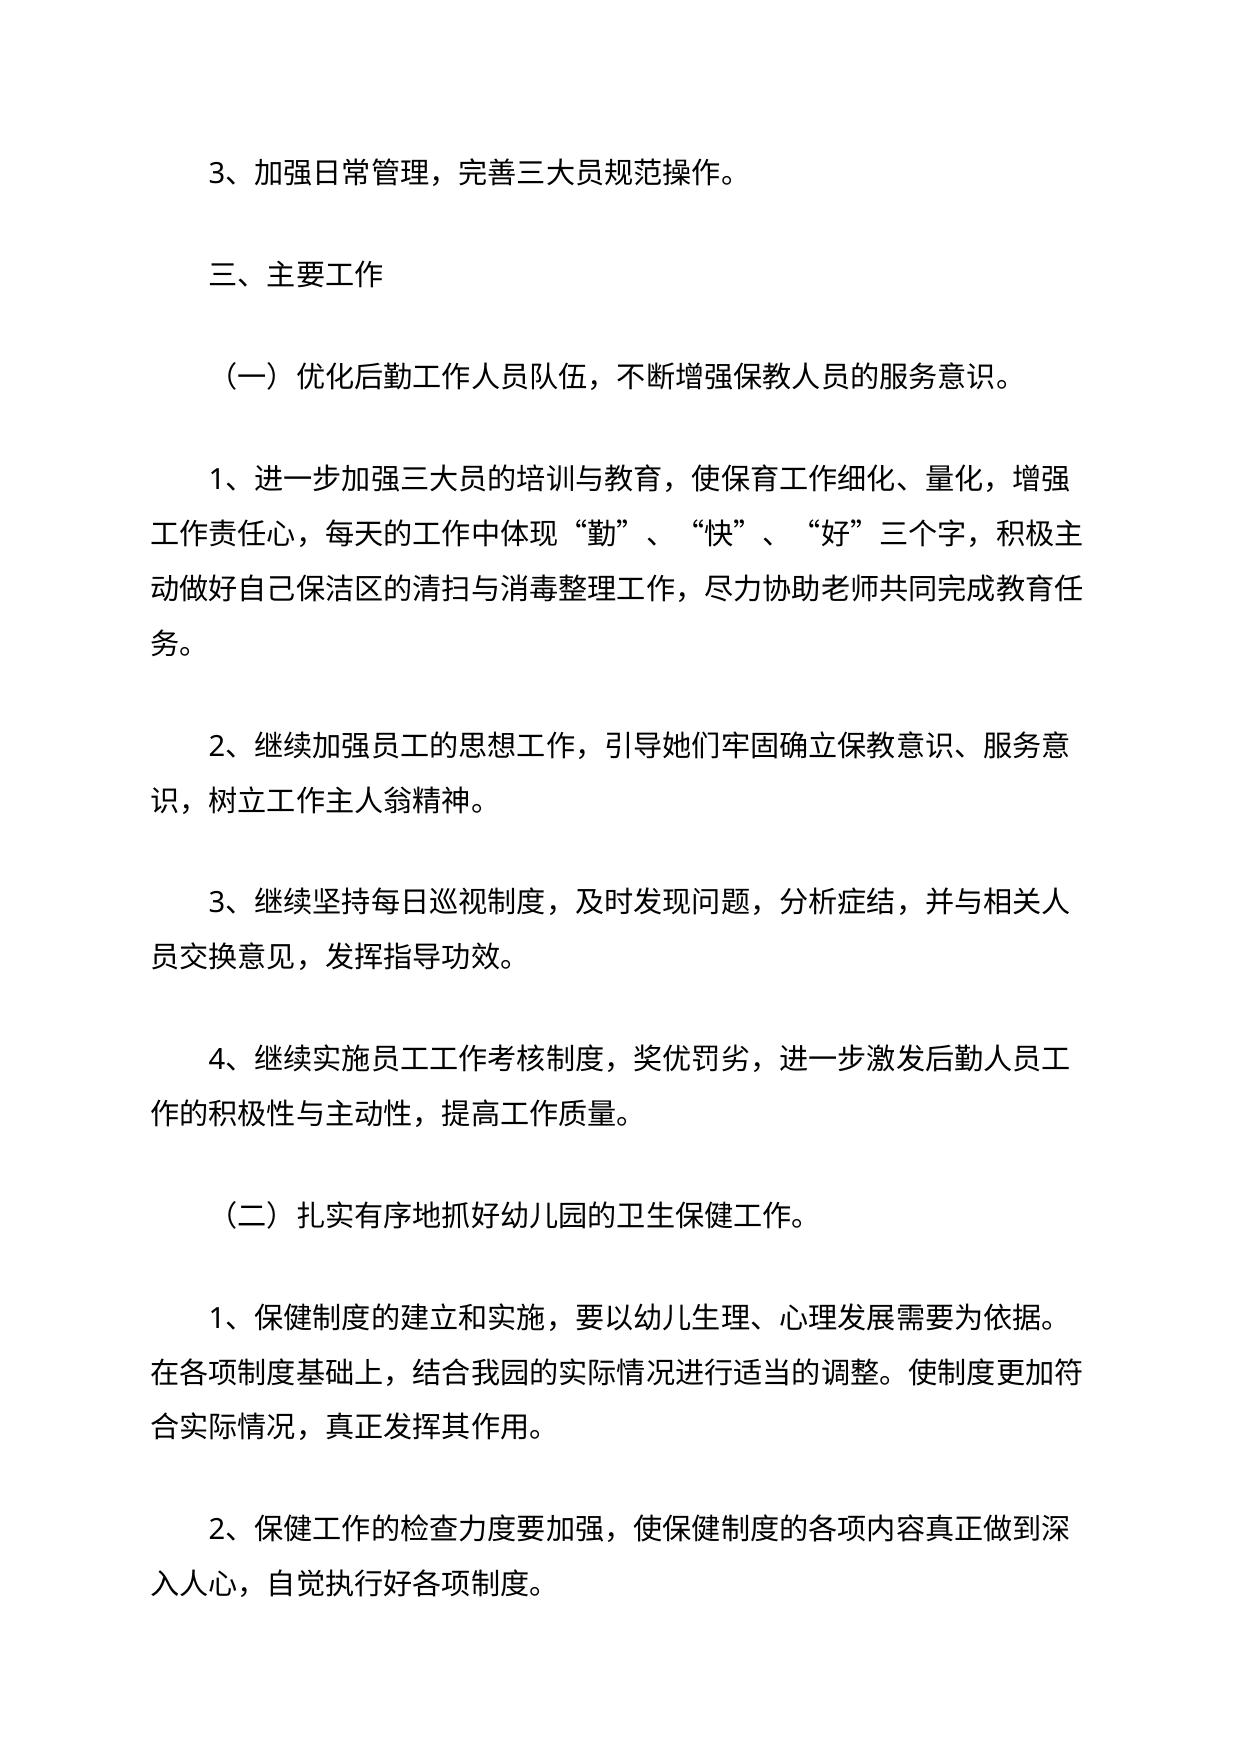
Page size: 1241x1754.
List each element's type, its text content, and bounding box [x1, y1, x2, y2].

text 4、继续实施员工工作考核制度，奖优罚劣，进一步激发后勤人员工作的积极性与主动性，提高工作质量。 [150, 1036, 1090, 1133]
text 三、主要工作 [150, 252, 1090, 294]
text （一）优化后勤工作人员队伍，不断增强保教人员的服务意识。 [150, 354, 1090, 396]
text 3、加强日常管理，完善三大员规范操作。 [150, 150, 1090, 192]
text 3、继续坚持每日巡视制度，及时发现问题，分析症结，并与相关人员交换意见，发挥指导功效。 [150, 879, 1090, 976]
text 2、保健工作的检查力度要加强，使保健制度的各项内容真正做到深入人心，自觉执行好各项制度。 [150, 1506, 1090, 1603]
text 1、保健制度的建立和实施，要以幼儿生理、心理发展需要为依据。在各项制度基础上，结合我园的实际情况进行适当的调整。使制度更加符合实际情况，真正发挥其作用。 [150, 1294, 1090, 1446]
text 1、进一步加强三大员的培训与教育，使保育工作细化、量化，增强工作责任心，每天的工作中体现“勤”、“快”、“好”三个字，积极主动做好自己保洁区的清扫与消毒整理工作，尽力协助老师共同完成教育任务。 [150, 456, 1090, 663]
text 2、继续加强员工的思想工作，引导她们牢固确立保教意识、服务意识，树立工作主人翁精神。 [150, 722, 1090, 819]
text （二）扎实有序地抓好幼儿园的卫生保健工作。 [150, 1192, 1090, 1235]
